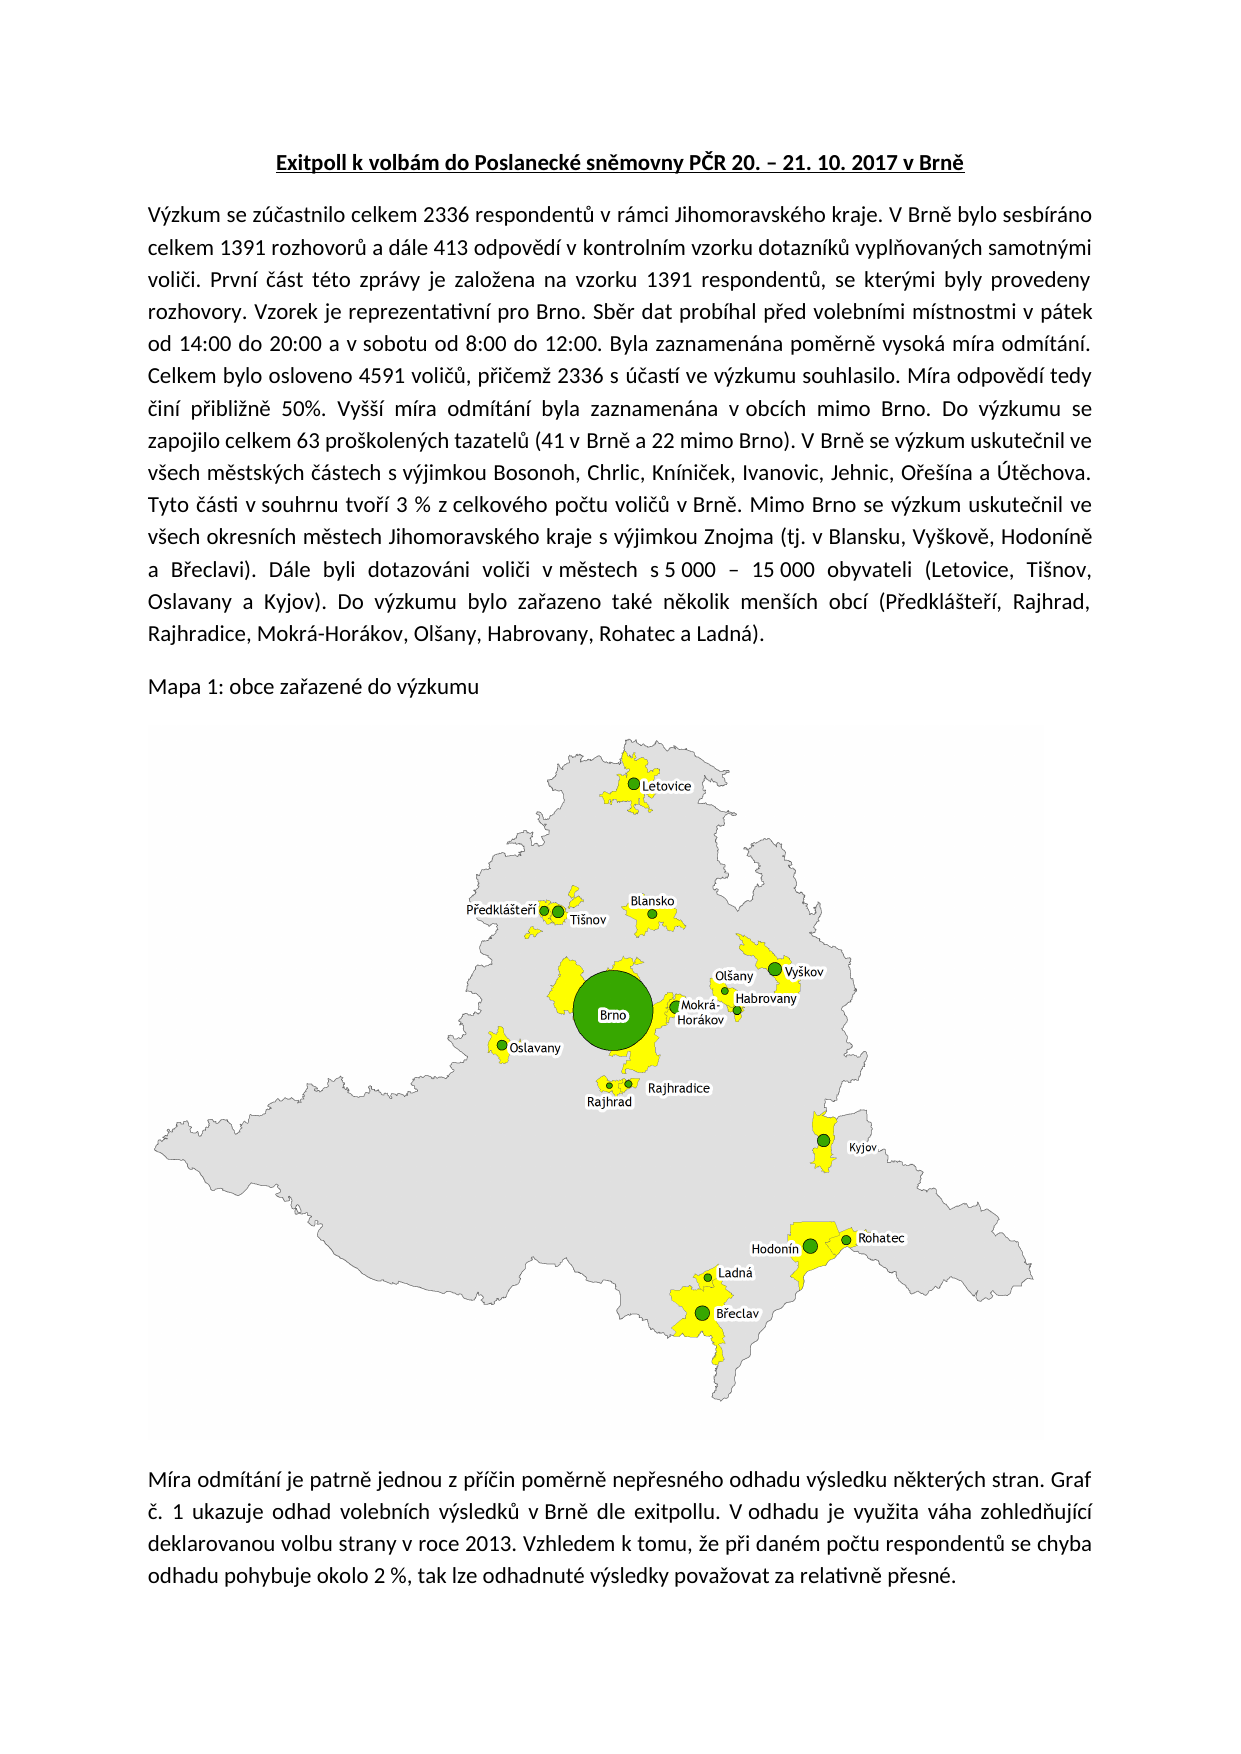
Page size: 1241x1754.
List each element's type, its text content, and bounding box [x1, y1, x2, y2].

text Výzkum se zúčastnilo celkem 2336 respondentů v rámci Jihomoravského kraje. V Brně bylo sesbíráno celkem 1391 rozhovorů a dále 413 odpovědí v kontrolním vzorku dotazníků vyplňovaných samotnými voliči. První část této zprávy je založena na vzorku 1391 respondentů, se kterými byly provedeny rozhovory. Vzorek je reprezentativní pro Brno. Sběr dat probíhal před volebními místnostmi v pátek od 14:00 do 20:00 a v sobotu od 8:00 do 12:00. Byla zaznamenána poměrně vysoká míra odmítání. Celkem bylo osloveno 4591 voličů, přičemž 2336 s účastí ve výzkumu souhlasilo. Míra odpovědí tedy činí přibližně 50%. Vyšší míra odmítání byla zaznamenána v obcích mimo Brno. Do výzkumu se zapojilo celkem 63 proškolených tazatelů (41 v Brně a 22 mimo Brno). V Brně se výzkum uskutečnil ve všech městských částech s výjimkou Bosonoh, Chrlic, Kníniček, Ivanovic, Jehnic, Ořešína a Útěchova. Tyto části v souhrnu tvoří 3 % z celkového počtu voličů v Brně. Mimo Brno se výzkum uskutečnil ve všech okresních městech Jihomoravského kraje s výjimkou Znojma (tj. v Blansku, Vyškově, Hodoníně a Břeclavi). Dále byli dotazováni voliči v městech s 5 000 – 15 000 obyvateli (Letovice, Tišnov, Oslavany a Kyjov). Do výzkumu bylo zařazeno také několik menších obcí (Předklášteří, Rajhrad, Rajhradice, Mokrá-Horákov, Olšany, Habrovany, Rohatec a Ladná). [148, 201, 1093, 647]
text Mapa 1: obce zařazené do výzkumu [148, 672, 1093, 700]
text Exitpoll k volbám do Poslanecké sněmovny PČR 20. – 21. 10. 2017 v Brně [148, 148, 1093, 176]
picture [147, 725, 1044, 1440]
text Míra odmítání je patrně jednou z příčin poměrně nepřesného odhadu výsledku některých stran. Graf č. 1 ukazuje odhad volebních výsledků v Brně dle exitpollu. V odhadu je využita váha zohledňující deklarovanou volbu strany v roce 2013. Vzhledem k tomu, že při daném počtu respondentů se chyba odhadu pohybuje okolo 2 %, tak lze odhadnuté výsledky považovat za relativně přesné. [148, 1465, 1093, 1589]
